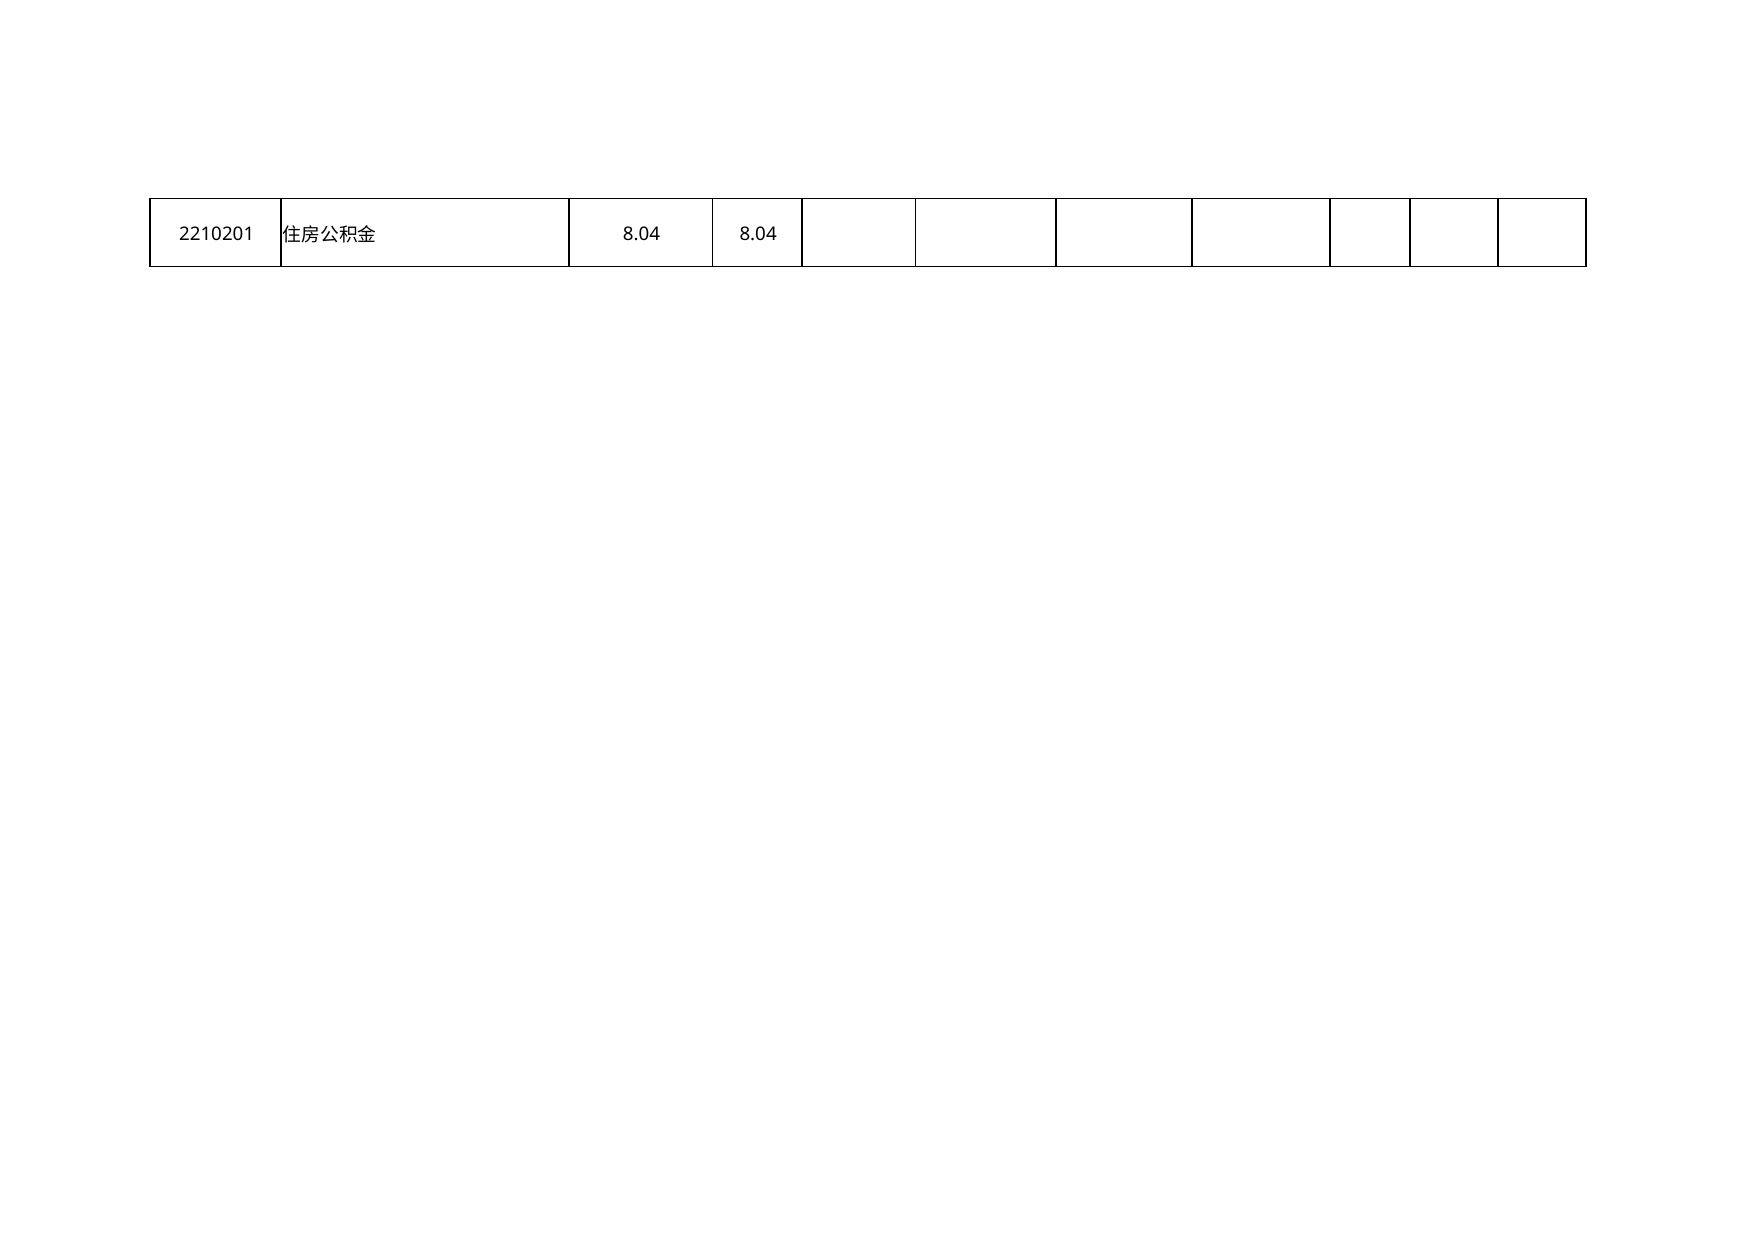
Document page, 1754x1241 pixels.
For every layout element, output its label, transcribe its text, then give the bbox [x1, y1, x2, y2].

table_cell [1193, 199, 1329, 266]
table_cell [1499, 199, 1585, 266]
table_cell [1411, 199, 1497, 266]
table_cell [1331, 199, 1409, 266]
table_cell 8.04 [713, 199, 801, 266]
table_cell 8.04 [570, 199, 712, 266]
table_cell [1057, 199, 1191, 266]
table_cell 2210201 [151, 199, 280, 266]
table_cell [803, 199, 915, 266]
table_cell 住房公积金 [282, 199, 568, 266]
table_cell [916, 199, 1055, 266]
